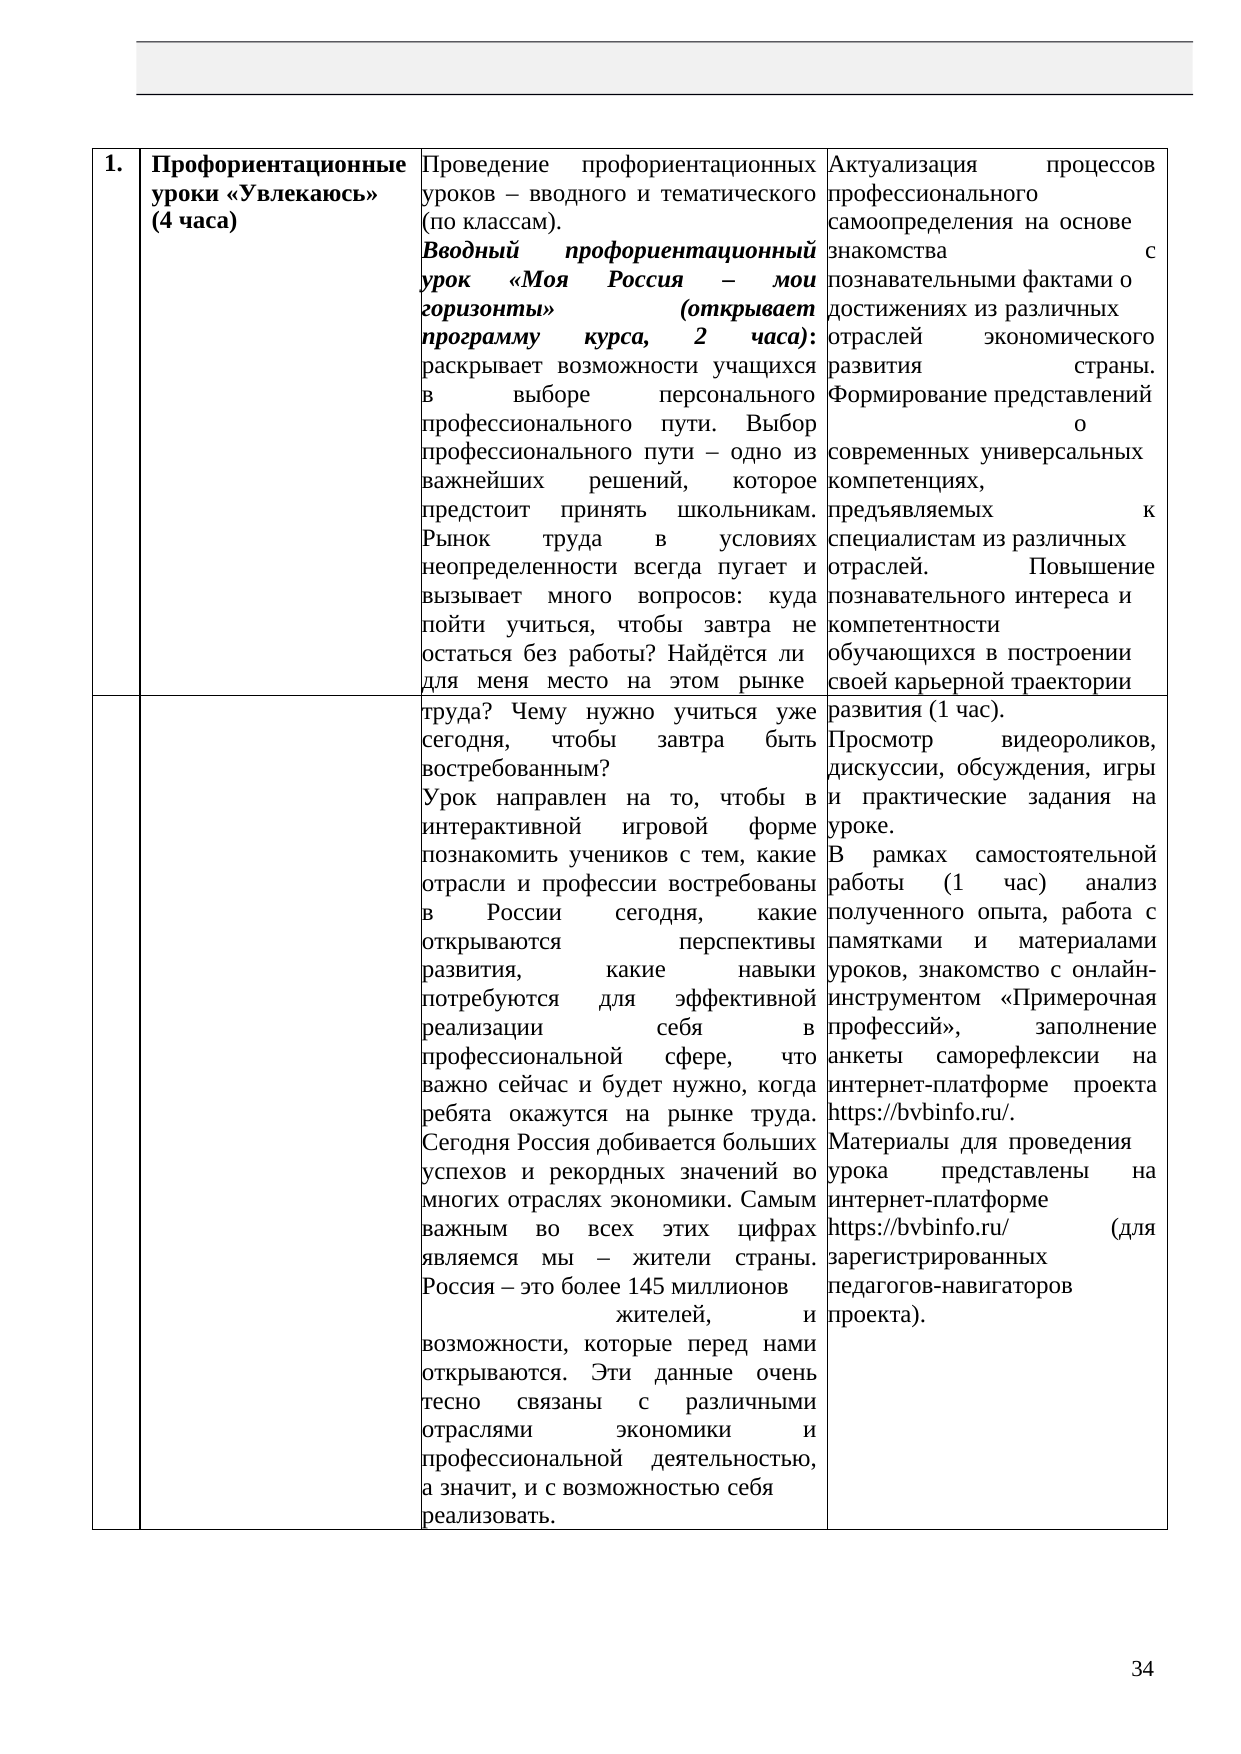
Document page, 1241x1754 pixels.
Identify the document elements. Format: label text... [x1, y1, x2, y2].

table_cell 1. [93, 149, 139, 695]
table_cell развития (1 час). Просмотр видеороликов, дискуссии, обсуждения, игры и практические задания на уроке. В рамках самостоятельной работы (1 час) анализ полученного опыта, работа с памятками и материалами уроков, знакомство с онлайн- инструментом «Примерочная профессий», заполнение анкеты саморефлексии на интернет-платформе проекта https://bvbinfo.ru/. Материалы для проведения урока представлены на интернет-платформе https://bvbinfo.ru/ (для зарегистрированных педагогов-навигаторов проекта). [828, 696, 1167, 1529]
table_cell Актуализация процессов профессионального самоопределения на основе знакомства с познавательными фактами о достижениях из различных отраслей экономического развития страны. Формирование представлений о современных универсальных компетенциях, предъявляемых к специалистам из различных отраслей. Повышение познавательного интереса и компетентности обучающихся в построении своей карьерной траектории [828, 149, 1167, 695]
table_cell Профориентационные уроки «Увлекаюсь» (4 часа) [141, 149, 421, 695]
table_cell [93, 696, 139, 1529]
table_cell Проведение профориентационных уроков – вводного и тематического (по классам). Вводный профориентационный урок «Моя Россия – мои горизонты» (открывает программу курса, 2 часа): раскрывает возможности учащихся в выборе персонального профессионального пути. Выбор профессионального пути – одно из важнейших решений, которое предстоит принять школьникам. Рынок труда в условиях неопределенности всегда пугает и вызывает много вопросов: куда пойти учиться, чтобы завтра не остаться без работы? Найдётся ли для меня место на этом рынке [422, 149, 827, 695]
table_cell труда? Чему нужно учиться уже сегодня, чтобы завтра быть востребованным? Урок направлен на то, чтобы в интерактивной игровой форме познакомить учеников с тем, какие отрасли и профессии востребованы в России сегодня, какие открываются перспективы развития, какие навыки потребуются для эффективной реализации себя в профессиональной сфере, что важно сейчас и будет нужно, когда ребята окажутся на рынке труда. Сегодня Россия добивается больших успехов и рекордных значений во многих отраслях экономики. Самым важным во всех этих цифрах являемся мы – жители страны. Россия – это более 145 миллионов жителей, и возможности, которые перед нами открываются. Эти данные очень тесно связаны с различными отраслями экономики и профессиональной деятельностью, а значит, и с возможностью себя реализовать. [422, 696, 827, 1529]
table_cell [141, 696, 421, 1529]
